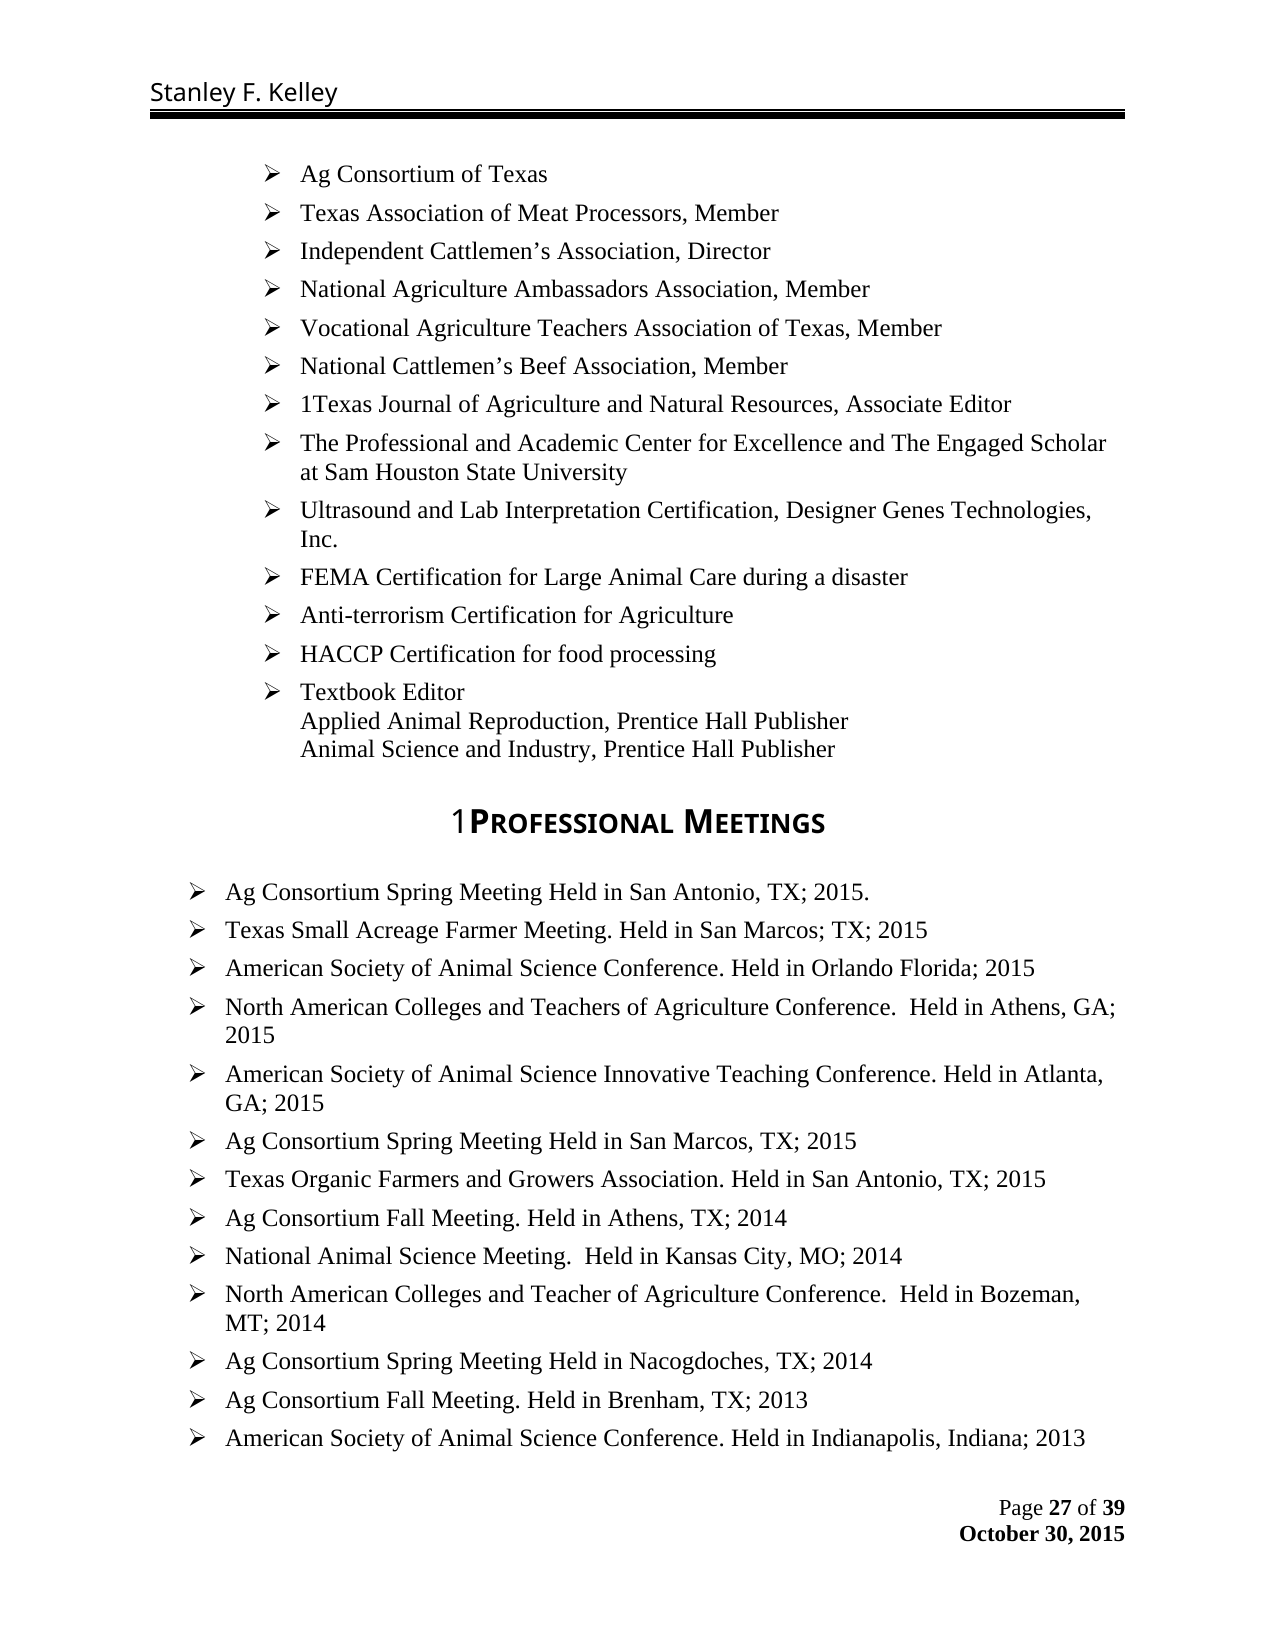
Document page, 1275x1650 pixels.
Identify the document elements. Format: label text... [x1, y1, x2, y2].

list HACCP Certification for food processing [262, 639, 1125, 667]
list Anti-terrorism Certification for Agriculture [262, 600, 1125, 629]
list Ag Consortium Spring Meeting Held in Nacogdoches, TX; 2014 [187, 1346, 1125, 1375]
text Animal Science and Industry, Prentice Hall Publisher [300, 734, 1125, 763]
list Ultrasound and Lab Interpretation Certification, Designer Genes Technologies, Inc. [262, 495, 1125, 552]
list Independent Cattlemen’s Association, Director [262, 236, 1125, 265]
list The Professional and Academic Center for Excellence and The Engaged Scholar at Sam Houston State University [262, 428, 1125, 485]
list North American Colleges and Teachers of Agriculture Conference. Held in Athens, GA; 2015 [187, 992, 1125, 1049]
list FEMA Certification for Large Animal Care during a disaster [262, 562, 1125, 591]
list Ag Consortium Spring Meeting Held in San Antonio, TX; 2015. [187, 877, 1125, 906]
list Ag Consortium Spring Meeting Held in San Marcos, TX; 2015 [187, 1126, 1125, 1155]
list Ag Consortium Fall Meeting. Held in Brenham, TX; 2013 [187, 1385, 1125, 1413]
list National Animal Science Meeting. Held in Kansas City, MO; 2014 [187, 1241, 1125, 1270]
list National Agriculture Ambassadors Association, Member [262, 274, 1125, 303]
text Applied Animal Reproduction, Prentice Hall Publisher [300, 706, 1125, 734]
text Professional Meetings [150, 797, 1125, 843]
list National Cattlemen’s Beef Association, Member [262, 351, 1125, 380]
list American Society of Animal Science Conference. Held in Indianapolis, Indiana; 2013 [187, 1423, 1125, 1452]
list Ag Consortium Fall Meeting. Held in Athens, TX; 2014 [187, 1203, 1125, 1231]
list North American Colleges and Teacher of Agriculture Conference. Held in Bozeman, MT; 2014 [187, 1279, 1125, 1337]
list Texas Small Acreage Farmer Meeting. Held in San Marcos; TX; 2015 [187, 915, 1125, 944]
list American Society of Animal Science Conference. Held in Orlando Florida; 2015 [187, 953, 1125, 982]
list Texas Journal of Agriculture and Natural Resources, Associate Editor [262, 389, 1125, 418]
list Texas Association of Meat Processors, Member [262, 198, 1125, 227]
list Textbook Editor [262, 677, 1125, 706]
list Vocational Agriculture Teachers Association of Texas, Member [262, 313, 1125, 342]
list American Society of Animal Science Innovative Teaching Conference. Held in Atlanta, GA; 2015 [187, 1059, 1125, 1116]
list Ag Consortium of Texas [262, 159, 1125, 188]
list Texas Organic Farmers and Growers Association. Held in San Antonio, TX; 2015 [187, 1164, 1125, 1193]
